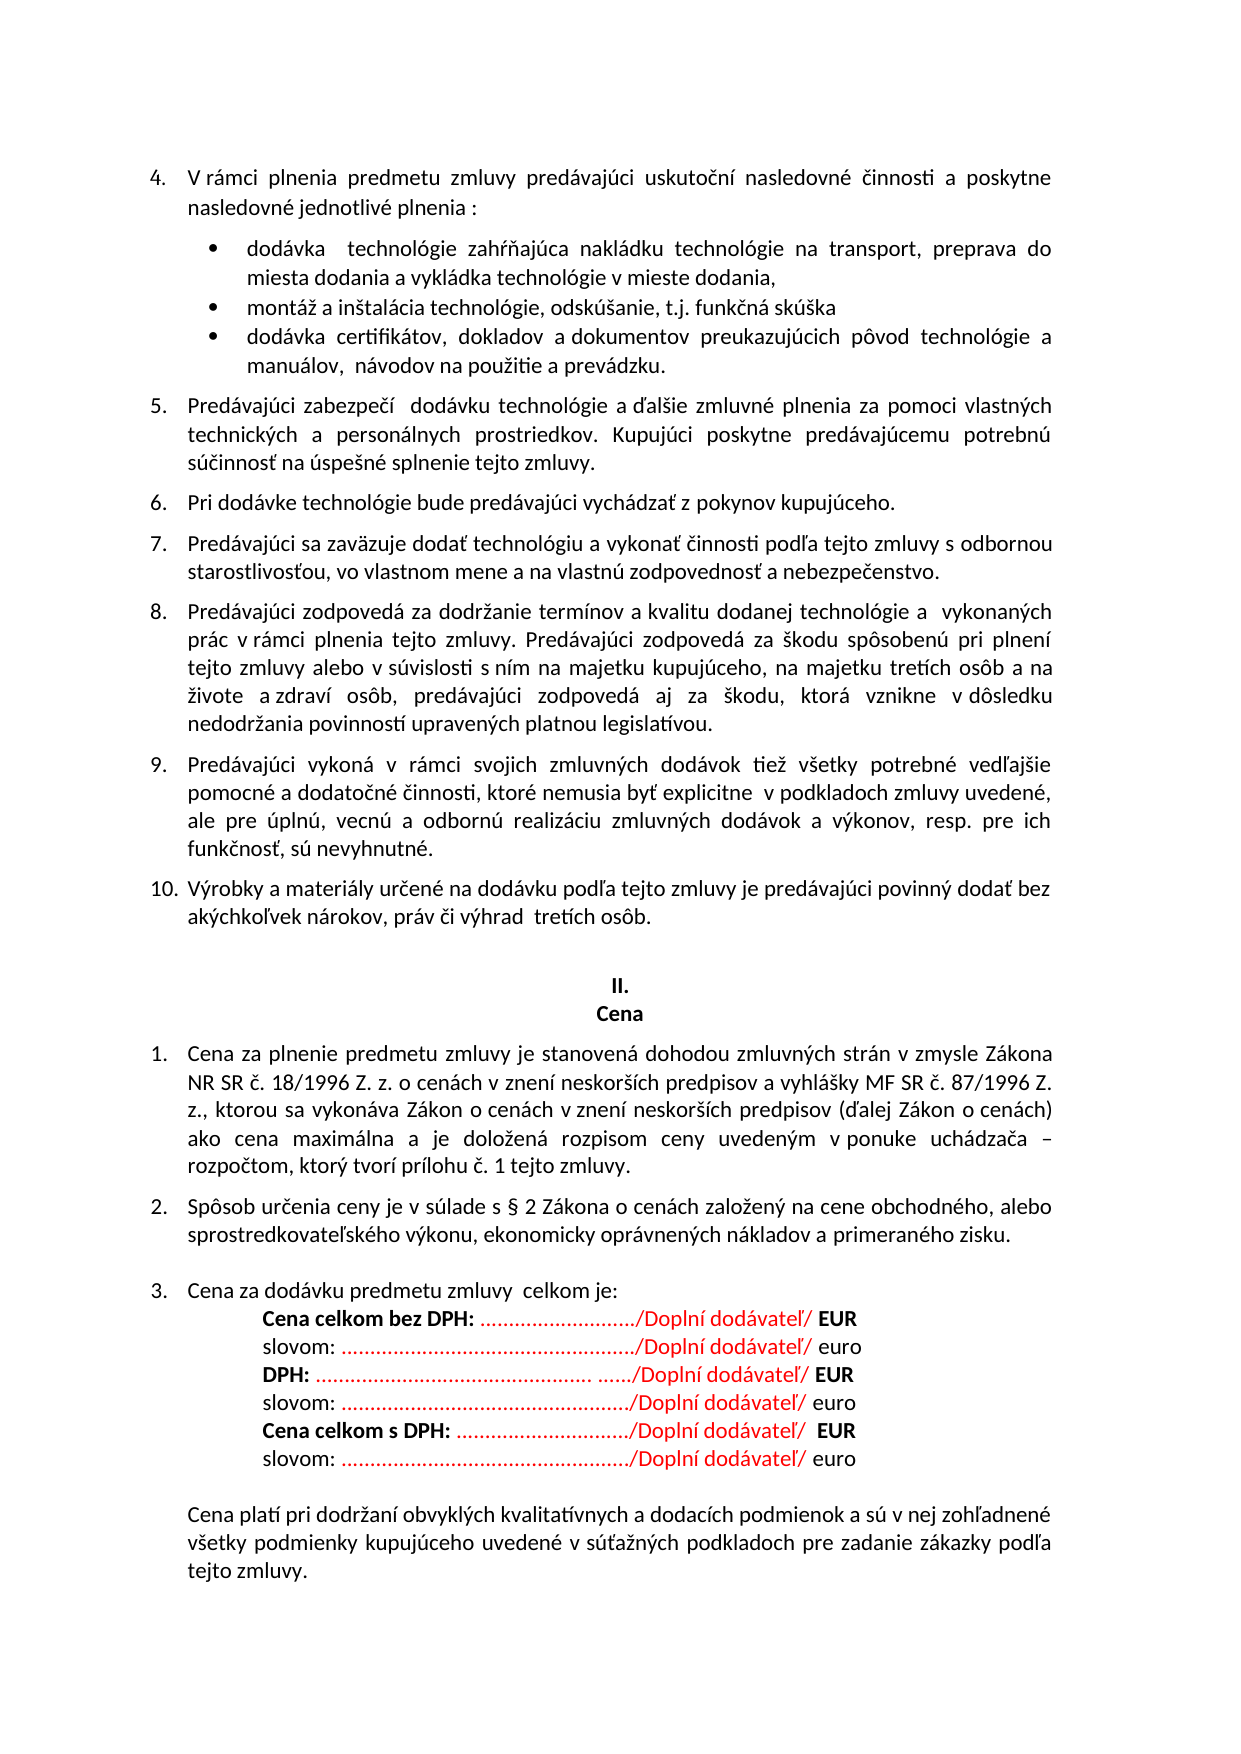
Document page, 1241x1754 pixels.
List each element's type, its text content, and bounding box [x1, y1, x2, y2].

text II. [187, 971, 1053, 999]
list Pri dodávke technológie bude predávajúci vychádzať z pokynov kupujúceho. [150, 488, 1053, 516]
text slovom: ................................................../Doplní dodávateľ/ euro [187, 1388, 1053, 1416]
list Predávajúci sa zaväzuje dodať technológiu a vykonať činnosti podľa tejto zmluvy s odbornou starostlivosťou, vo vlastnom mene a na vlastnú zodpovednosť a nebezpečenstvo. [150, 529, 1053, 585]
list Výrobky a materiály určené na dodávku podľa tejto zmluvy je predávajúci povinný dodať bez akýchkoľvek nárokov, práv či výhrad tretích osôb. [150, 874, 1053, 931]
text Cena [187, 999, 1053, 1027]
list Cena za plnenie predmetu zmluvy je stanovená dohodou zmluvných strán v zmysle Zákona NR SR č. 18/1996 Z. z. o cenách v znení neskorších predpisov a vyhlášky MF SR č. 87/1996 Z. z., ktorou sa vykonáva Zákon o cenách v znení neskorších predpisov (ďalej Zákon o cenách) ako cena maximálna a je doložená rozpisom ceny uvedeným v ponuke uchádzača – rozpočtom, ktorý tvorí prílohu č. 1 tejto zmluvy. [150, 1039, 1053, 1180]
list dodávka certifikátov, dokladov a dokumentov preukazujúcich pôvod technológie a manuálov, návodov na použitie a prevádzku. [209, 321, 1053, 379]
text Cena celkom s DPH: ............................../Doplní dodávateľ/ EUR [187, 1416, 1053, 1444]
list Predávajúci zabezpečí dodávku technológie a ďalšie zmluvné plnenia za pomoci vlastných technických a personálnych prostriedkov. Kupujúci poskytne predávajúcemu potrebnú súčinnosť na úspešné splnenie tejto zmluvy. [150, 392, 1053, 476]
text slovom: .................................................../Doplní dodávateľ/ euro [187, 1332, 1053, 1360]
list montáž a inštalácia technológie, odskúšanie, t.j. funkčná skúška [209, 292, 1053, 321]
text DPH: ................................................ ....../Doplní dodávateľ/ EUR [187, 1360, 1053, 1388]
text slovom: ................................................../Doplní dodávateľ/ euro [187, 1444, 1053, 1472]
list V rámci plnenia predmetu zmluvy predávajúci uskutoční nasledovné činnosti a poskytne nasledovné jednotlivé plnenia : [150, 162, 1053, 221]
list Spôsob určenia ceny je v súlade s § 2 Zákona o cenách založený na cene obchodného, alebo sprostredkovateľského výkonu, ekonomicky oprávnených nákladov a primeraného zisku. [150, 1192, 1053, 1248]
list Predávajúci zodpovedá za dodržanie termínov a kvalitu dodanej technológie a vykonaných prác v rámci plnenia tejto zmluvy. Predávajúci zodpovedá za škodu spôsobenú pri plnení tejto zmluvy alebo v súvislosti s ním na majetku kupujúceho, na majetku tretích osôb a na živote a zdraví osôb, predávajúci zodpovedá aj za škodu, ktorá vznikne v dôsledku nedodržania povinností upravených platnou legislatívou. [150, 597, 1053, 737]
list dodávka technológie zahŕňajúca nakládku technológie na transport, preprava do miesta dodania a vykládka technológie v mieste dodania, [209, 233, 1053, 292]
text Cena platí pri dodržaní obvyklých kvalitatívnych a dodacích podmienok a sú v nej zohľadnené všetky podmienky kupujúceho uvedené v súťažných podkladoch pre zadanie zákazky podľa tejto zmluvy. [187, 1500, 1053, 1584]
list Predávajúci vykoná v rámci svojich zmluvných dodávok tiež všetky potrebné vedľajšie pomocné a dodatočné činnosti, ktoré nemusia byť explicitne v podkladoch zmluvy uvedené, ale pre úplnú, vecnú a odbornú realizáciu zmluvných dodávok a výkonov, resp. pre ich funkčnosť, sú nevyhnutné. [150, 750, 1053, 862]
list Cena za dodávku predmetu zmluvy celkom je: [150, 1276, 1053, 1304]
text Cena celkom bez DPH: .........................../Doplní dodávateľ/ EUR [187, 1304, 1053, 1332]
